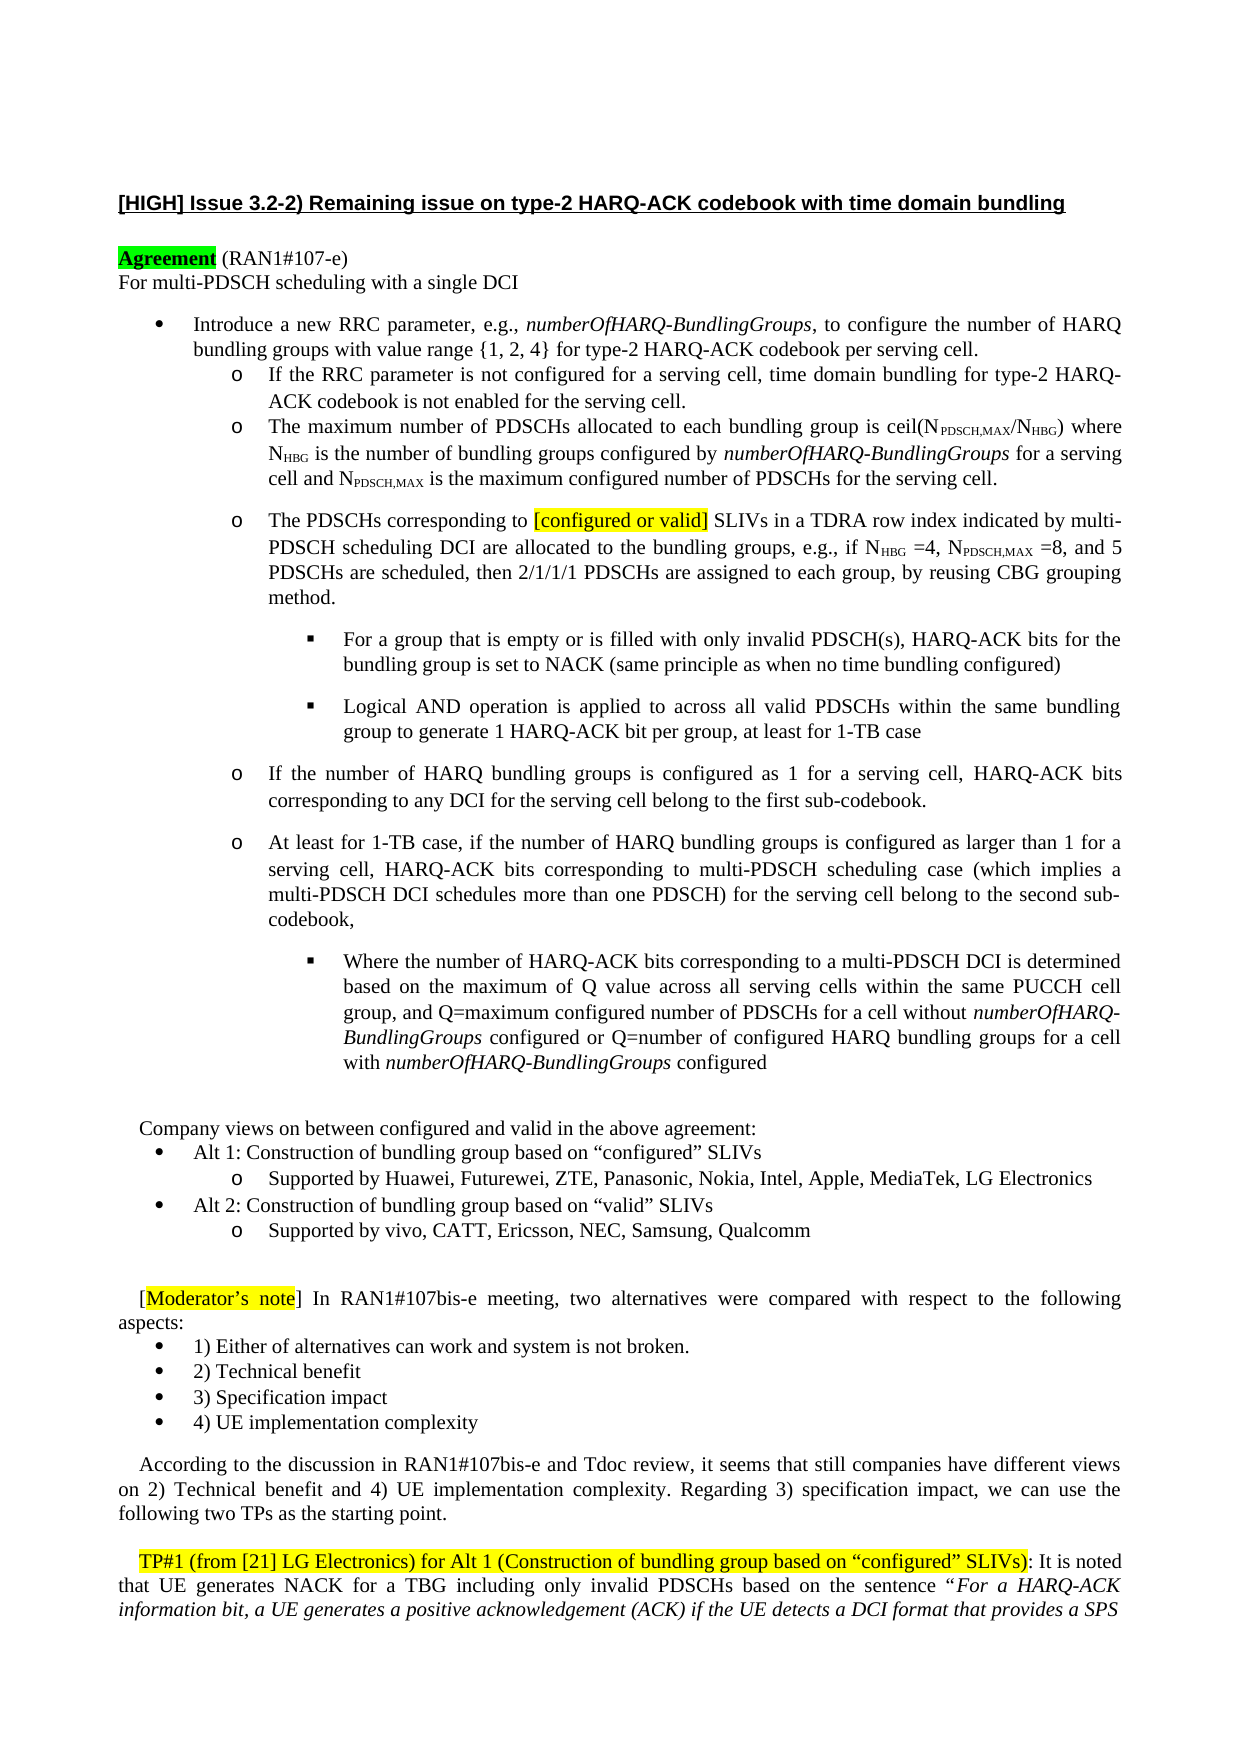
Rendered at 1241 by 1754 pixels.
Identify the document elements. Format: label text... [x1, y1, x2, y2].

text Company views on between configured and valid in the above agreement: [118, 1116, 1122, 1140]
list 2) Technical benefit [156, 1359, 1122, 1383]
text Agreement (RAN1#107-e) [216, 246, 1122, 269]
list Where the number of HARQ-ACK bits corresponding to a multi-PDSCH DCI is determined based on the maximum of Q value across all serving cells within the same PUCCH cell group, and Q=maximum configured number of PDSCHs for a cell without numberOfHARQ-BundlingGroups configured or Q=number of configured HARQ bundling groups for a cell with numberOfHARQ-BundlingGroups configured [306, 949, 1122, 1074]
list Supported by vivo, CATT, Ericsson, NEC, Samsung, Qualcomm [231, 1218, 1122, 1244]
text For multi-PDSCH scheduling with a single DCI [118, 269, 1122, 294]
list Alt 2: Construction of bundling group based on “valid” SLIVs [156, 1193, 1122, 1217]
text [Moderator’s note] In RAN1#107bis-e meeting, two alternatives were compared with respect to the following aspects: [118, 1286, 1122, 1334]
list If the RRC parameter is not configured for a serving cell, time domain bundling for type-2 HARQ-ACK codebook is not enabled for the serving cell. [231, 362, 1122, 413]
list At least for 1-TB case, if the number of HARQ bundling groups is configured as larger than 1 for a serving cell, HARQ-ACK bits corresponding to multi-PDSCH scheduling case (which implies a multi-PDSCH DCI schedules more than one PDSCH) for the serving cell belong to the second sub-codebook, [231, 830, 1122, 931]
list The PDSCHs corresponding to [configured or valid] SLIVs in a TDRA row index indicated by multi-PDSCH scheduling DCI are allocated to the bundling groups, e.g., if NHBG =4, NPDSCH,MAX =8, and 5 PDSCHs are scheduled, then 2/1/1/1 PDSCHs are assigned to each group, by reusing CBG grouping method. [231, 508, 1122, 609]
list 4) UE implementation complexity [156, 1410, 1122, 1434]
subtitle [HIGH] Issue 3.2-2) Remaining issue on type-2 HARQ-ACK codebook with time domain bundling [118, 191, 1122, 215]
list 3) Specification impact [156, 1385, 1122, 1409]
list For a group that is empty or is filled with only invalid PDSCH(s), HARQ-ACK bits for the bundling group is set to NACK (same principle as when no time bundling configured) [306, 627, 1122, 676]
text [118, 1549, 1122, 1621]
list If the number of HARQ bundling groups is configured as 1 for a serving cell, HARQ-ACK bits corresponding to any DCI for the serving cell belong to the first sub-codebook. [231, 761, 1122, 812]
list Alt 1: Construction of bundling group based on “configured” SLIVs [156, 1140, 1122, 1164]
list 1) Either of alternatives can work and system is not broken. [156, 1334, 1122, 1358]
list Supported by Huawei, Futurewei, ZTE, Panasonic, Nokia, Intel, Apple, MediaTek, LG Electronics [231, 1165, 1122, 1191]
text According to the discussion in RAN1#107bis-e and Tdoc review, it seems that still companies have different views on 2) Technical benefit and 4) UE implementation complexity. Regarding 3) specification impact, we can use the following two TPs as the starting point. [118, 1452, 1122, 1524]
list The maximum number of PDSCHs allocated to each bundling group is ceil(NPDSCH,MAX/NHBG) where NHBG is the number of bundling groups configured by numberOfHARQ-BundlingGroups for a serving cell and NPDSCH,MAX is the maximum configured number of PDSCHs for the serving cell. [231, 414, 1122, 490]
list Logical AND operation is applied to across all valid PDSCHs within the same bundling group to generate 1 HARQ-ACK bit per group, at least for 1-TB case [306, 694, 1122, 743]
list Introduce a new RRC parameter, e.g., numberOfHARQ-BundlingGroups, to configure the number of HARQ bundling groups with value range {1, 2, 4} for type-2 HARQ-ACK codebook per serving cell. [156, 311, 1122, 361]
